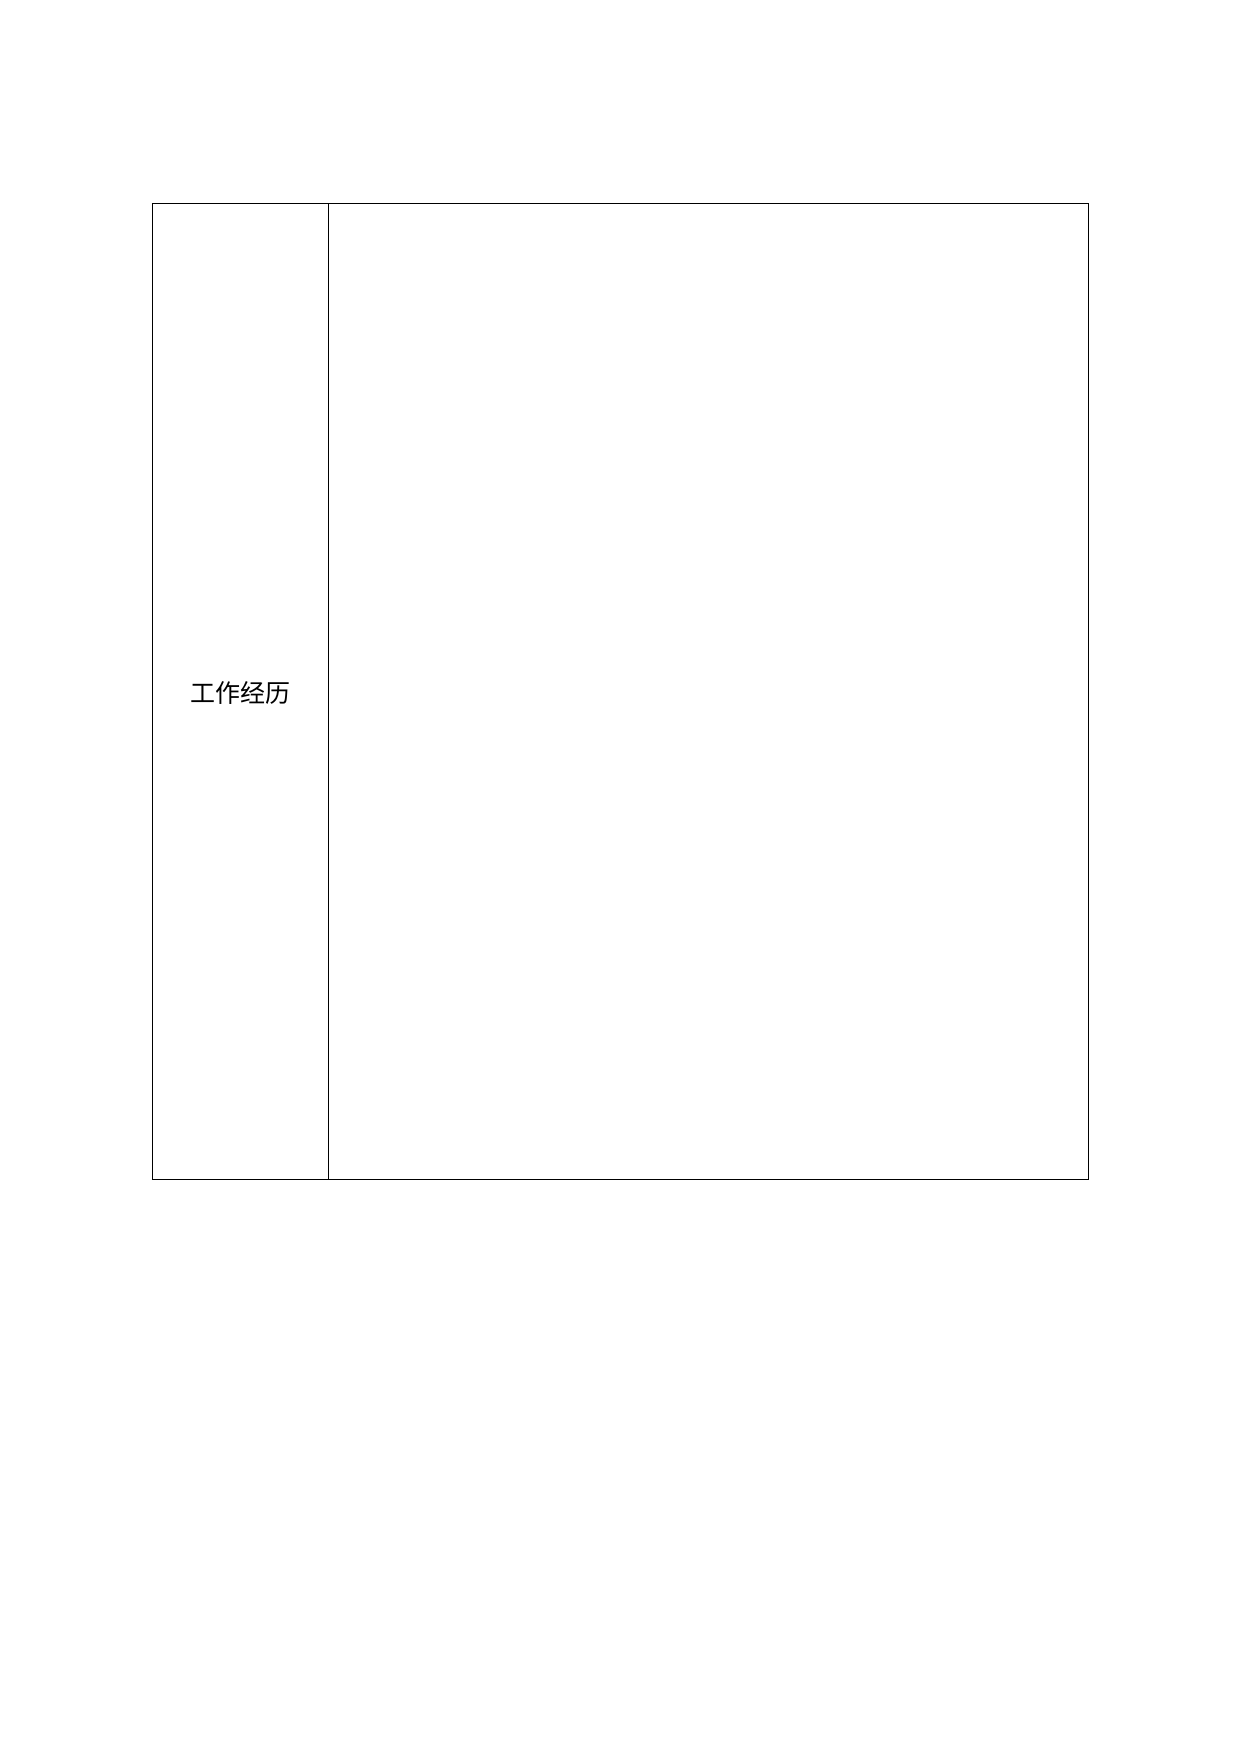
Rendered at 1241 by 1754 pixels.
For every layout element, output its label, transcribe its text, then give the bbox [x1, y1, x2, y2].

table_cell [329, 204, 1088, 1179]
table_cell 工作经历 [153, 204, 328, 1179]
